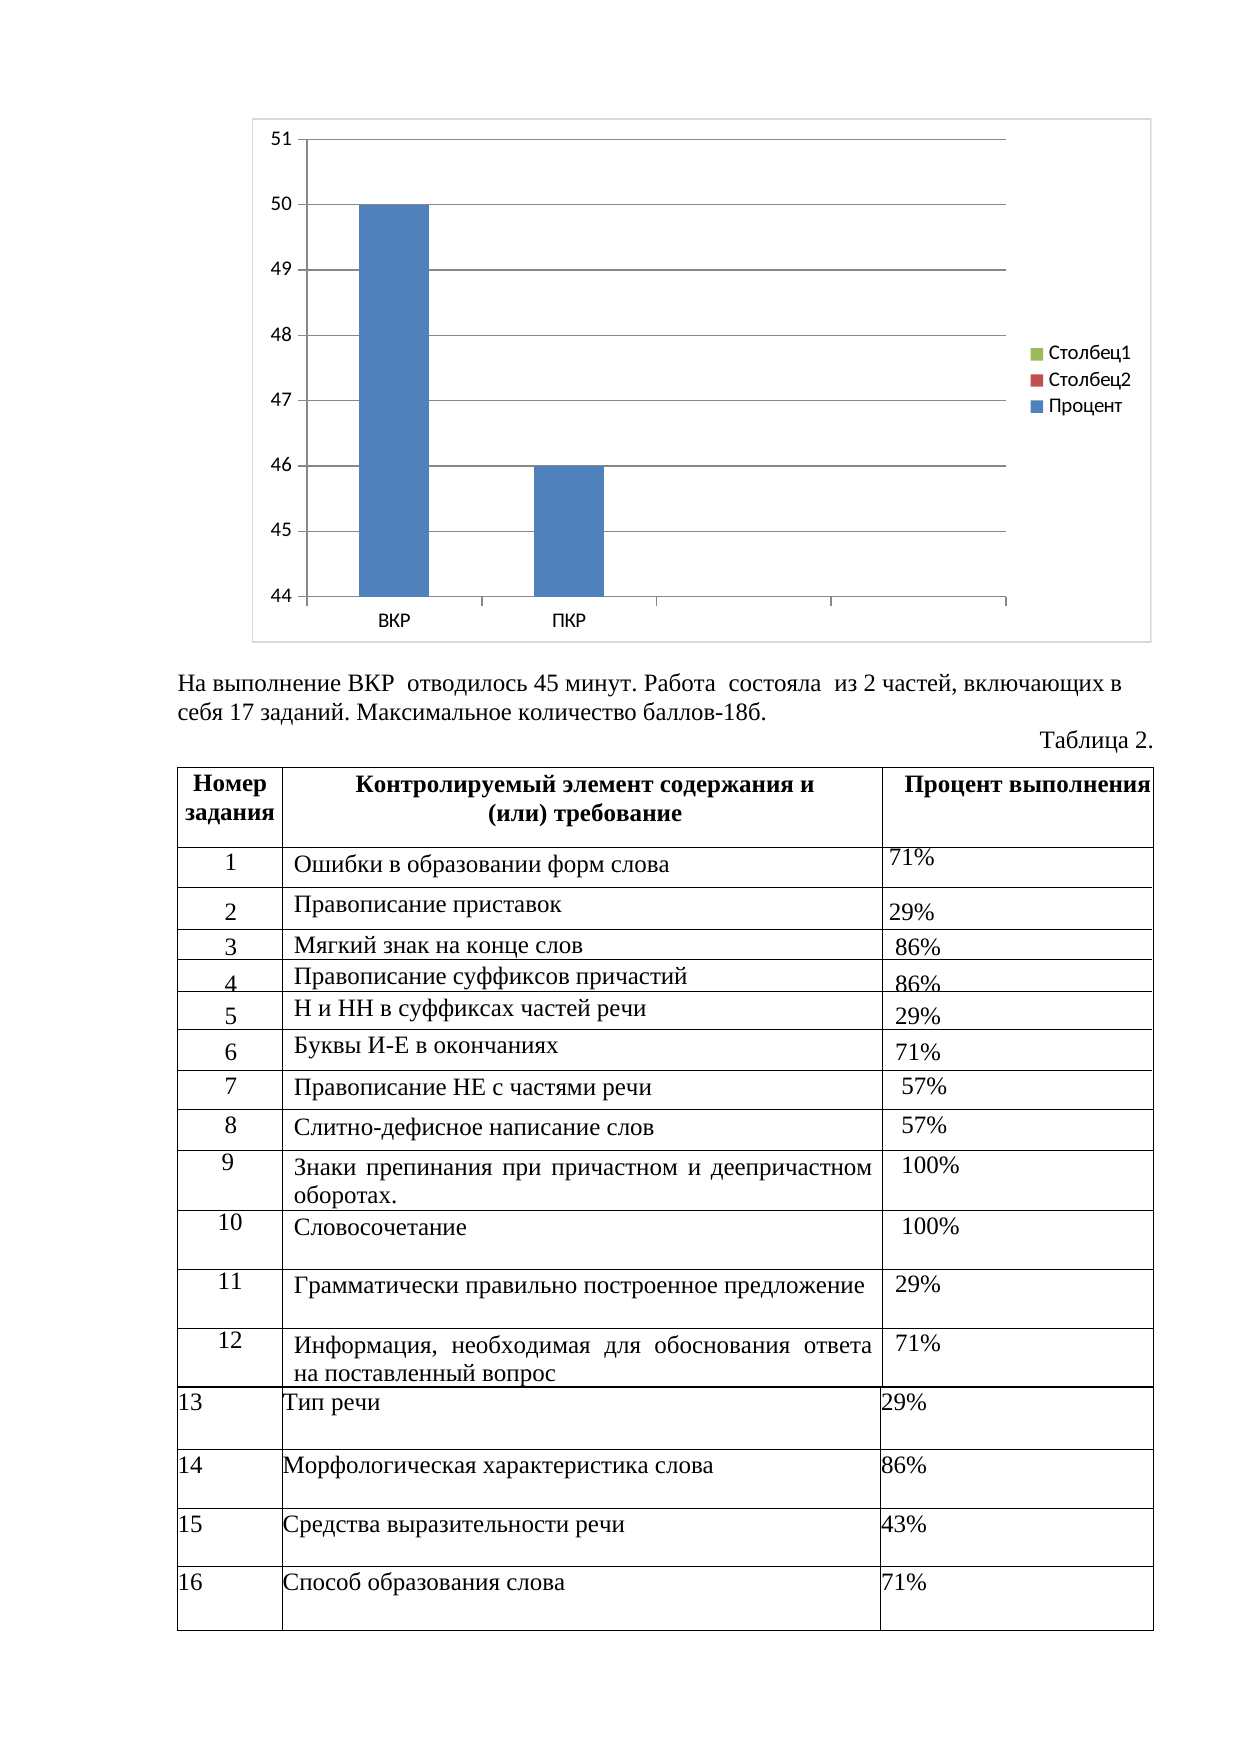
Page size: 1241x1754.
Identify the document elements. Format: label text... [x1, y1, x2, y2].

table_cell Буквы И-Е в окончаниях [283, 1030, 882, 1070]
table_cell 13 [178, 1388, 282, 1449]
table_cell 71% [883, 1029, 1153, 1070]
table_cell 86% [883, 959, 1153, 991]
table_cell 11 [178, 1270, 282, 1328]
table_cell 43% [881, 1509, 1153, 1566]
table_cell 71% [883, 1329, 1153, 1386]
table_cell Тип речи [283, 1388, 880, 1449]
text На выполнение ВКР отводилось 45 минут. Работа состояла из 2 частей, включающих в себя 17 заданий. Максимальное количество баллов-18б. [177, 668, 1154, 726]
table_header Процент выполнения [883, 768, 1153, 847]
table_cell 29% [883, 1270, 1153, 1328]
table_header Контролируемый элемент содержания и (или) требование [283, 768, 882, 847]
table_cell Мягкий знак на конце слов [283, 930, 882, 959]
table_cell 6 [178, 1030, 282, 1070]
table_cell 86% [883, 929, 1153, 959]
table_cell 16 [178, 1567, 282, 1630]
table_cell 7 [178, 1071, 282, 1109]
table_cell Правописание суффиксов причастий [283, 960, 882, 991]
table_cell 100% [883, 1211, 1153, 1269]
table_cell Н и НН в суффиксах частей речи [283, 992, 882, 1028]
table_cell Знаки препинания при причастном и деепричастном оборотах. [283, 1151, 882, 1210]
table_cell 57% [883, 1070, 1153, 1109]
table_cell Словосочетание [283, 1211, 882, 1269]
table_cell 100% [883, 1151, 1153, 1210]
table_cell 8 [178, 1110, 282, 1150]
table_cell 57% [883, 1110, 1153, 1150]
table_header Номер задания [178, 768, 282, 847]
table_cell Способ образования слова [283, 1567, 880, 1630]
table_cell 14 [178, 1450, 282, 1508]
table_cell Правописание НЕ с частями речи [283, 1071, 882, 1109]
table_cell Грамматически правильно построенное предложение [283, 1270, 882, 1328]
table_cell 3 [178, 930, 282, 959]
table_cell Ошибки в образовании форм слова [283, 848, 882, 887]
table_cell Морфологическая характеристика слова [283, 1450, 880, 1508]
table_cell 71% [881, 1567, 1153, 1630]
table_cell 2 [178, 888, 282, 929]
table_cell Средства выразительности речи [283, 1509, 880, 1566]
table_cell 4 [178, 960, 282, 991]
table_cell 29% [883, 887, 1153, 929]
table_cell 86% [881, 1450, 1153, 1508]
table_cell 9 [178, 1151, 282, 1210]
table_cell 71% [883, 848, 1153, 887]
table_cell 12 [178, 1329, 282, 1386]
table_cell 29% [883, 991, 1153, 1028]
table_cell Слитно-дефисное написание слов [283, 1110, 882, 1150]
table_cell 1 [178, 848, 282, 887]
table_cell Информация, необходимая для обоснования ответа на поставленный вопрос [283, 1329, 882, 1386]
table_cell 29% [881, 1388, 1153, 1449]
table_cell Правописание приставок [283, 888, 882, 929]
text Таблица 2. [177, 726, 1154, 754]
table_cell 15 [178, 1509, 282, 1566]
table_cell 5 [178, 992, 282, 1028]
table_cell 10 [178, 1211, 282, 1269]
